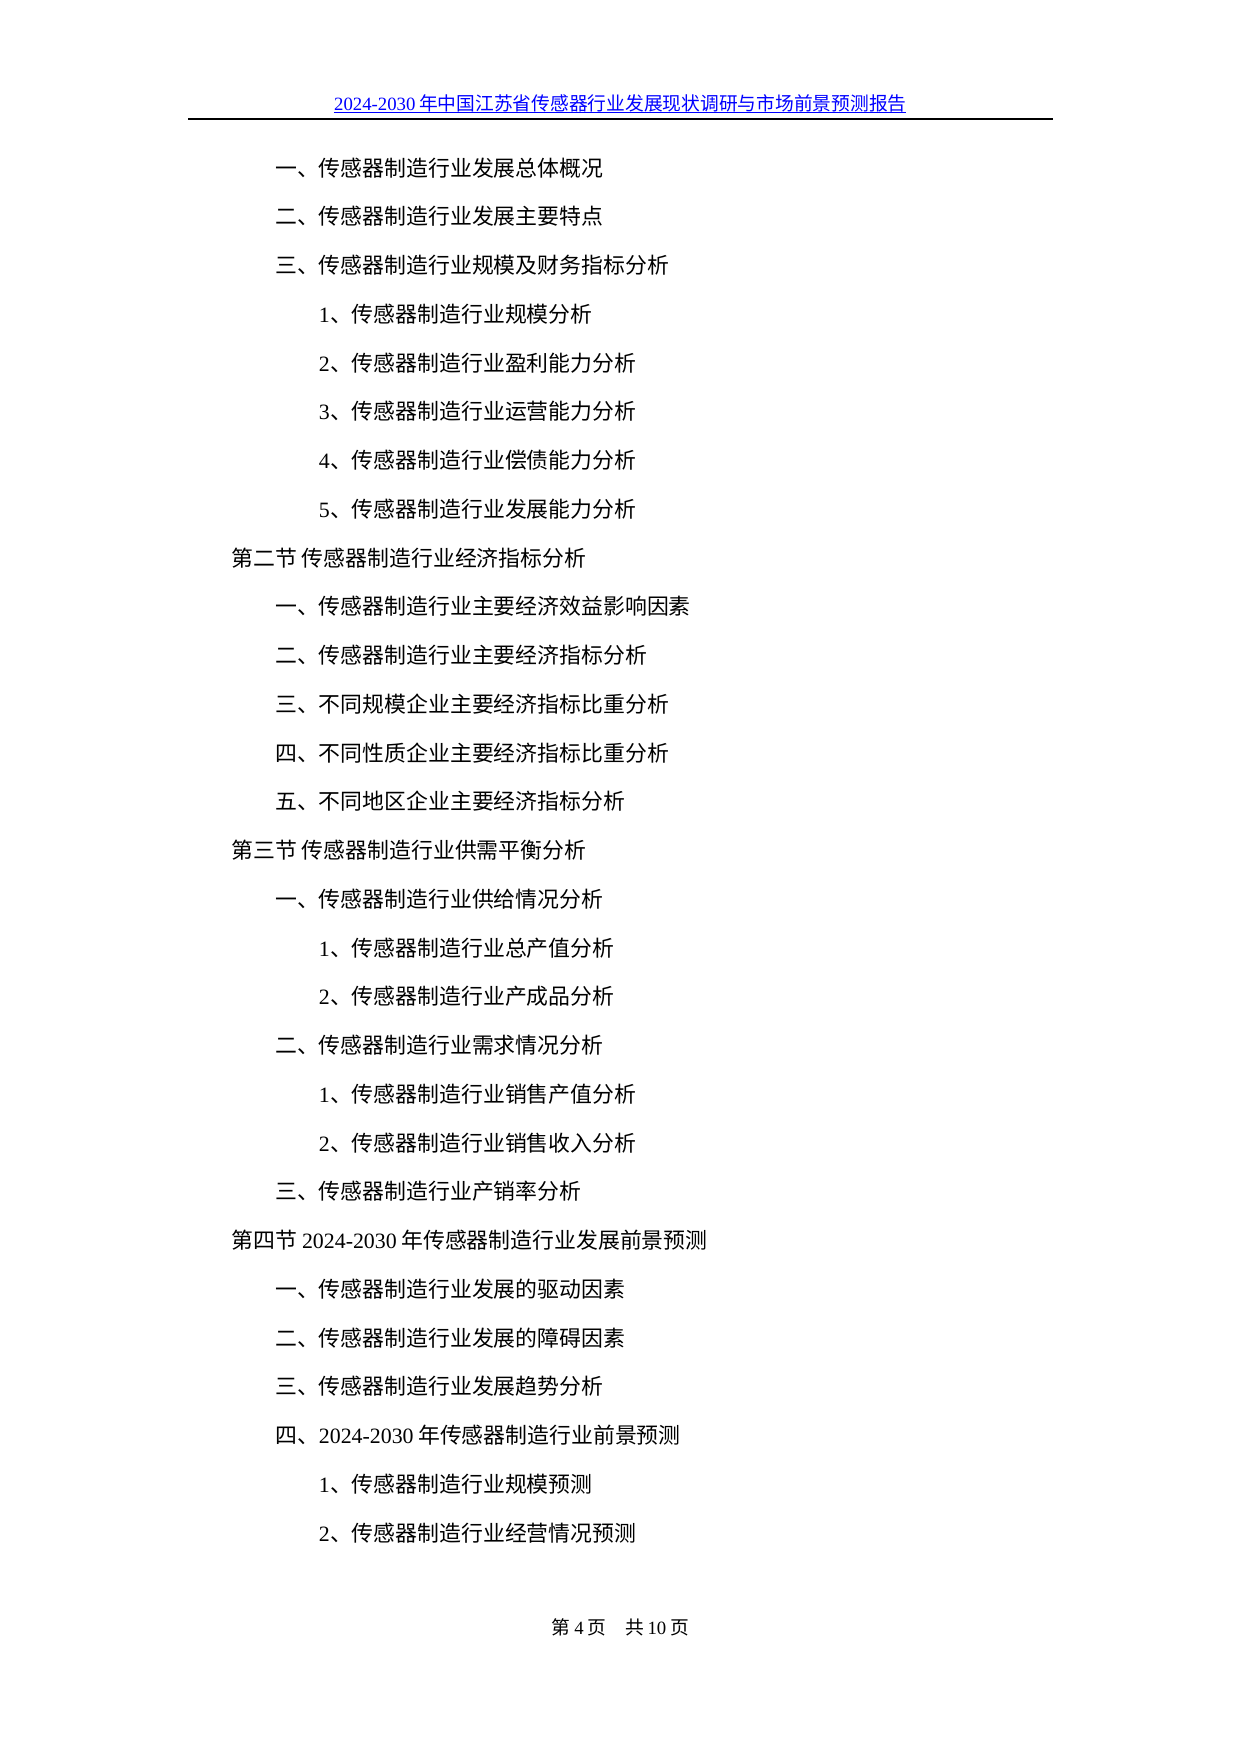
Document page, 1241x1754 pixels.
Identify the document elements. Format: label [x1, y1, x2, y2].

text [187, 150, 1053, 1548]
